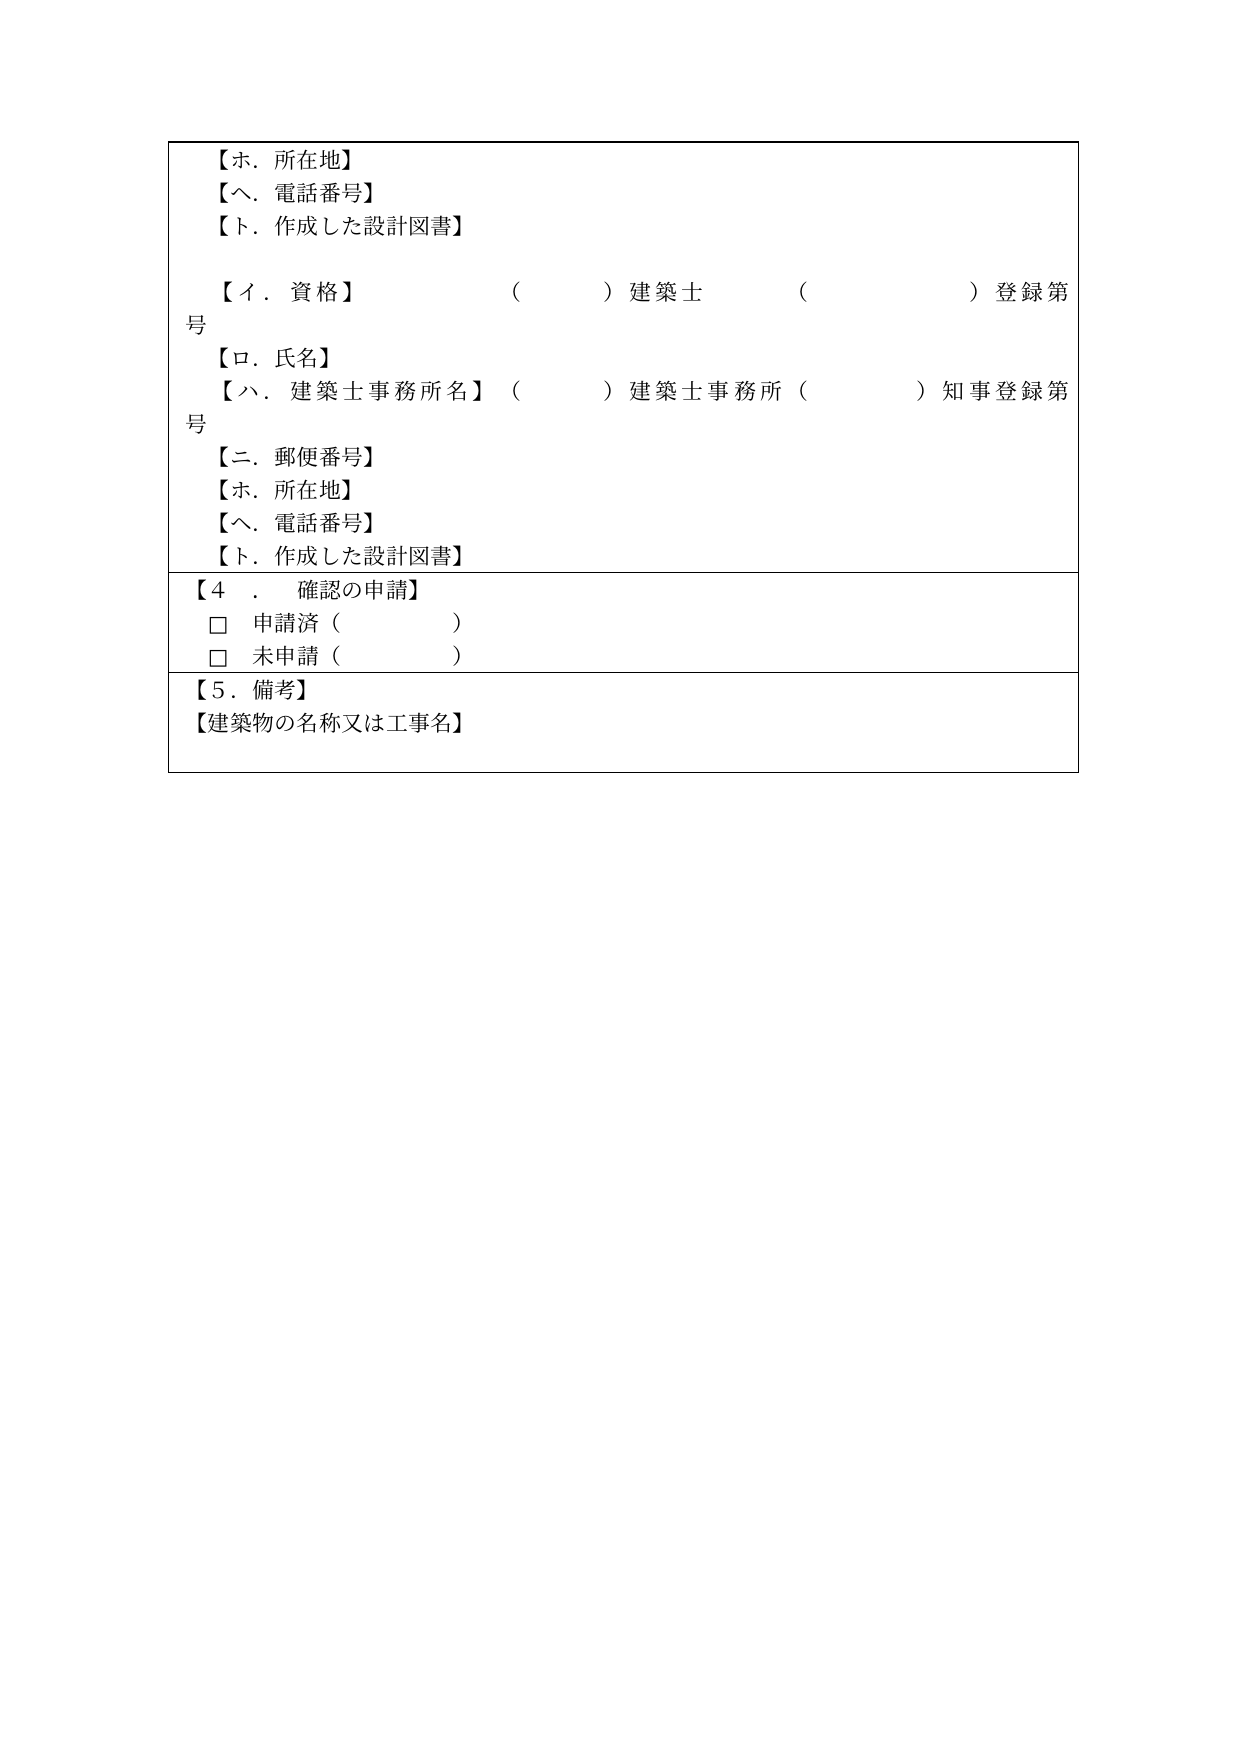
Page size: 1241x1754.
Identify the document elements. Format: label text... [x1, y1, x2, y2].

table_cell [169, 143, 1078, 572]
table_cell 【５．備考】 【建築物の名称又は工事名】 [169, 673, 1078, 772]
table_cell 【４.確認の申請】 □申請済（ ） □未申請（ ） [169, 573, 1078, 672]
